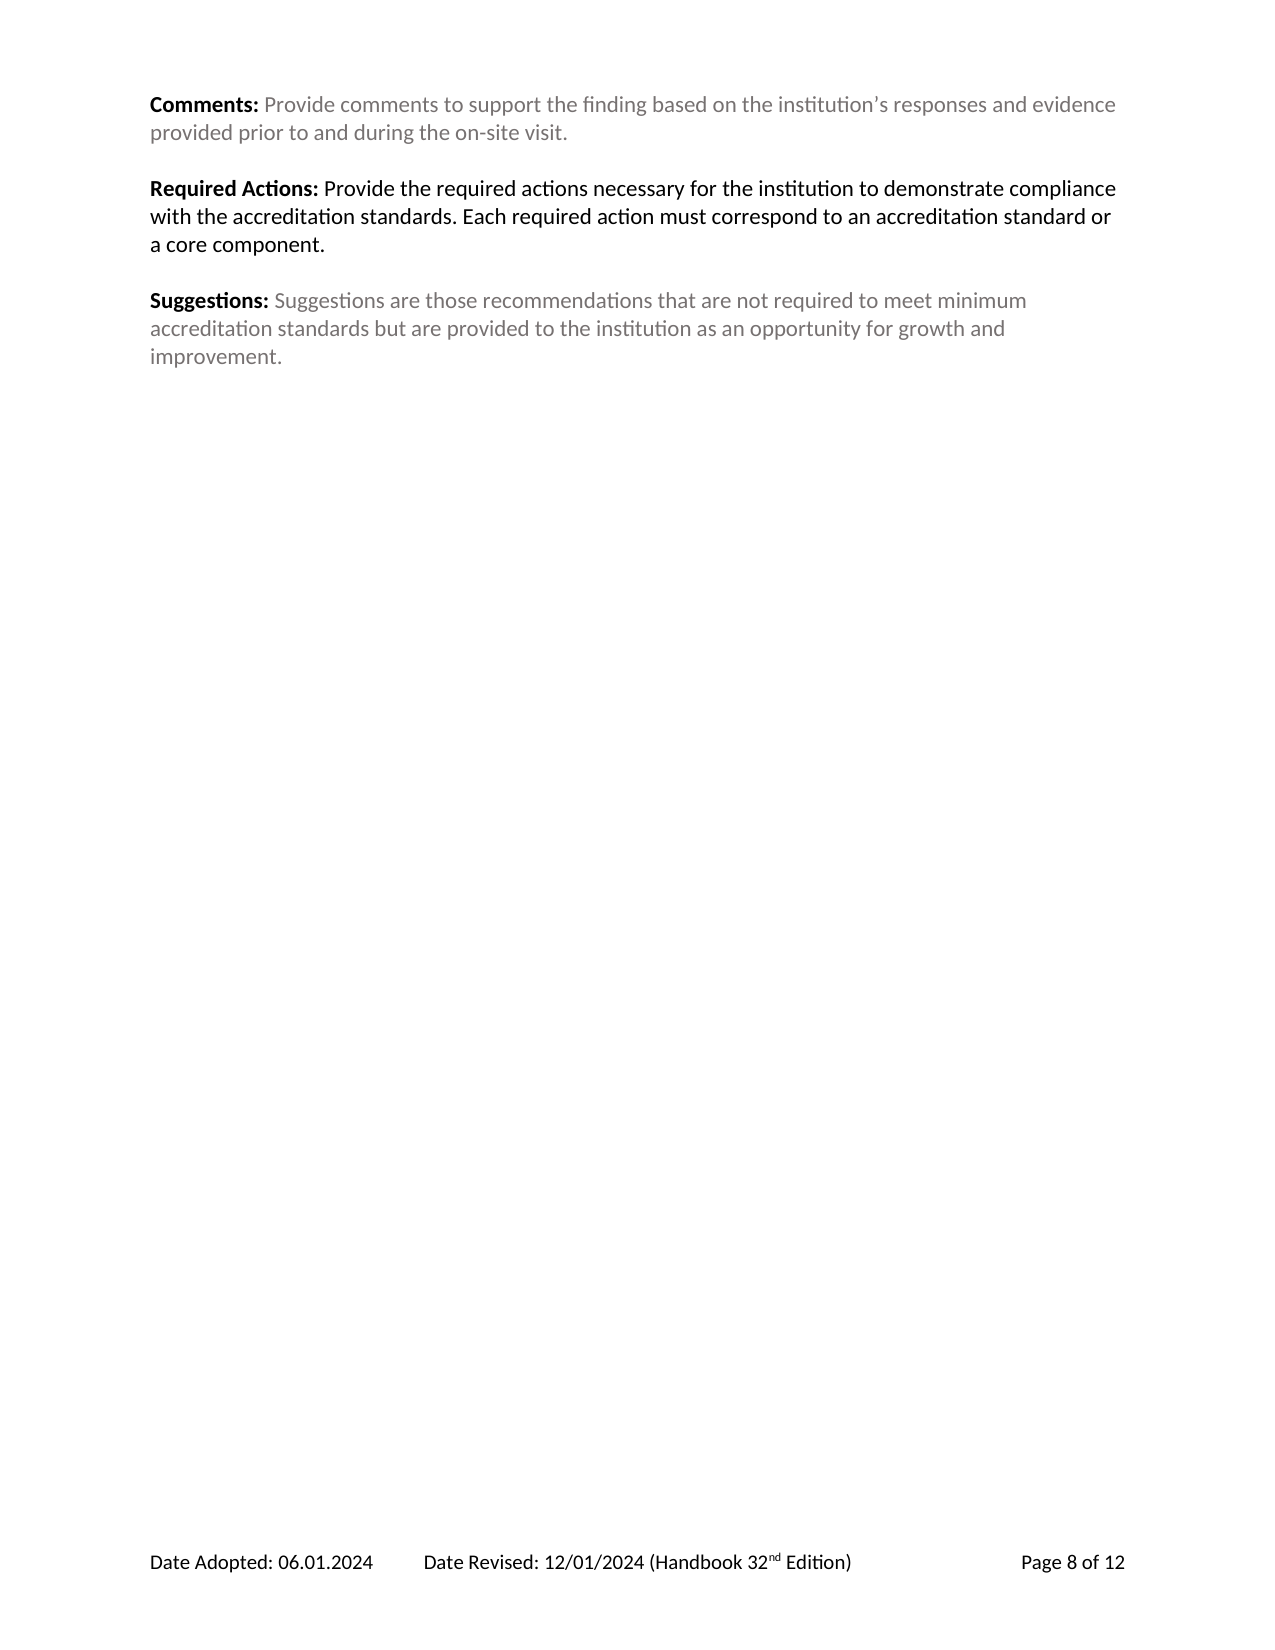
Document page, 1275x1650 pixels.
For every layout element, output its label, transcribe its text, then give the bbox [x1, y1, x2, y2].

text Comments: [150, 90, 1125, 146]
text Suggestions: [150, 286, 1125, 370]
text Required Actions: [150, 174, 1125, 258]
